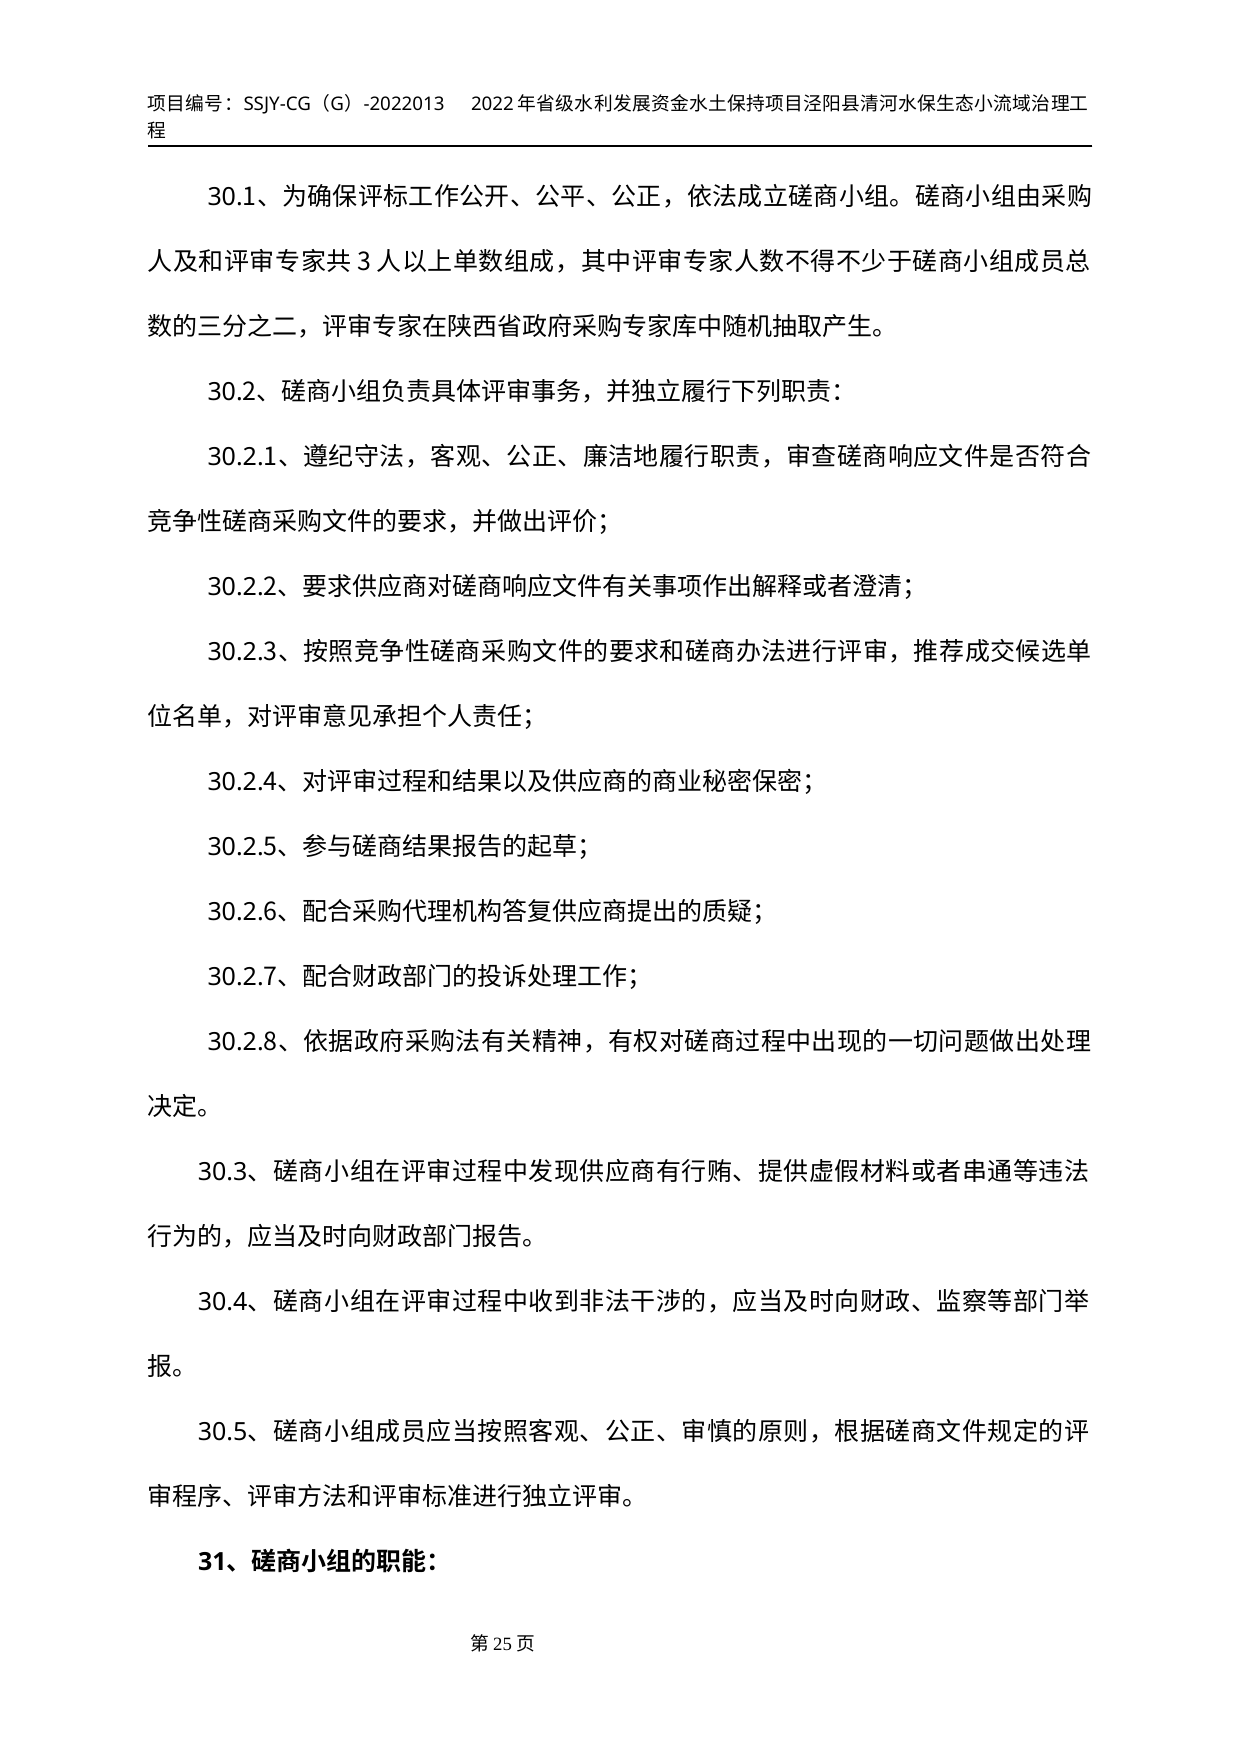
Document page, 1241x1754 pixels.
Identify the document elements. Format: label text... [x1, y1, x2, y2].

text 30.5、磋商小组成员应当按照客观、公正、审慎的原则，根据磋商文件规定的评审程序、评审方法和评审标准进行独立评审。 [148, 1397, 1092, 1527]
text 30.2、磋商小组负责具体评审事务，并独立履行下列职责： [148, 357, 1092, 422]
text 30.2.7、配合财政部门的投诉处理工作； [148, 942, 1092, 1007]
text 30.2.2、要求供应商对磋商响应文件有关事项作出解释或者澄清； [148, 552, 1092, 617]
text 30.2.4、对评审过程和结果以及供应商的商业秘密保密； [148, 747, 1092, 812]
text 30.2.5、参与磋商结果报告的起草； [148, 812, 1092, 877]
text 30.2.8、依据政府采购法有关精神，有权对磋商过程中出现的一切问题做出处理决定。 [148, 1007, 1092, 1137]
text 30.3、磋商小组在评审过程中发现供应商有行贿、提供虚假材料或者串通等违法行为的，应当及时向财政部门报告。 [148, 1137, 1092, 1267]
text 30.4、磋商小组在评审过程中收到非法干涉的，应当及时向财政、监察等部门举报。 [148, 1267, 1092, 1397]
text 30.2.1、遵纪守法，客观、公正、廉洁地履行职责，审查磋商响应文件是否符合竞争性磋商采购文件的要求，并做出评价； [148, 422, 1092, 552]
text 30.1、为确保评标工作公开、公平、公正，依法成立磋商小组。磋商小组由采购人及和评审专家共3人以上单数组成，其中评审专家人数不得不少于磋商小组成员总数的三分之二，评审专家在陕西省政府采购专家库中随机抽取产生。 [148, 162, 1092, 357]
text 30.2.3、按照竞争性磋商采购文件的要求和磋商办法进行评审，推荐成交候选单位名单，对评审意见承担个人责任； [148, 617, 1092, 747]
text 31、磋商小组的职能： [148, 1527, 1092, 1592]
text 30.2.6、配合采购代理机构答复供应商提出的质疑； [148, 877, 1092, 942]
